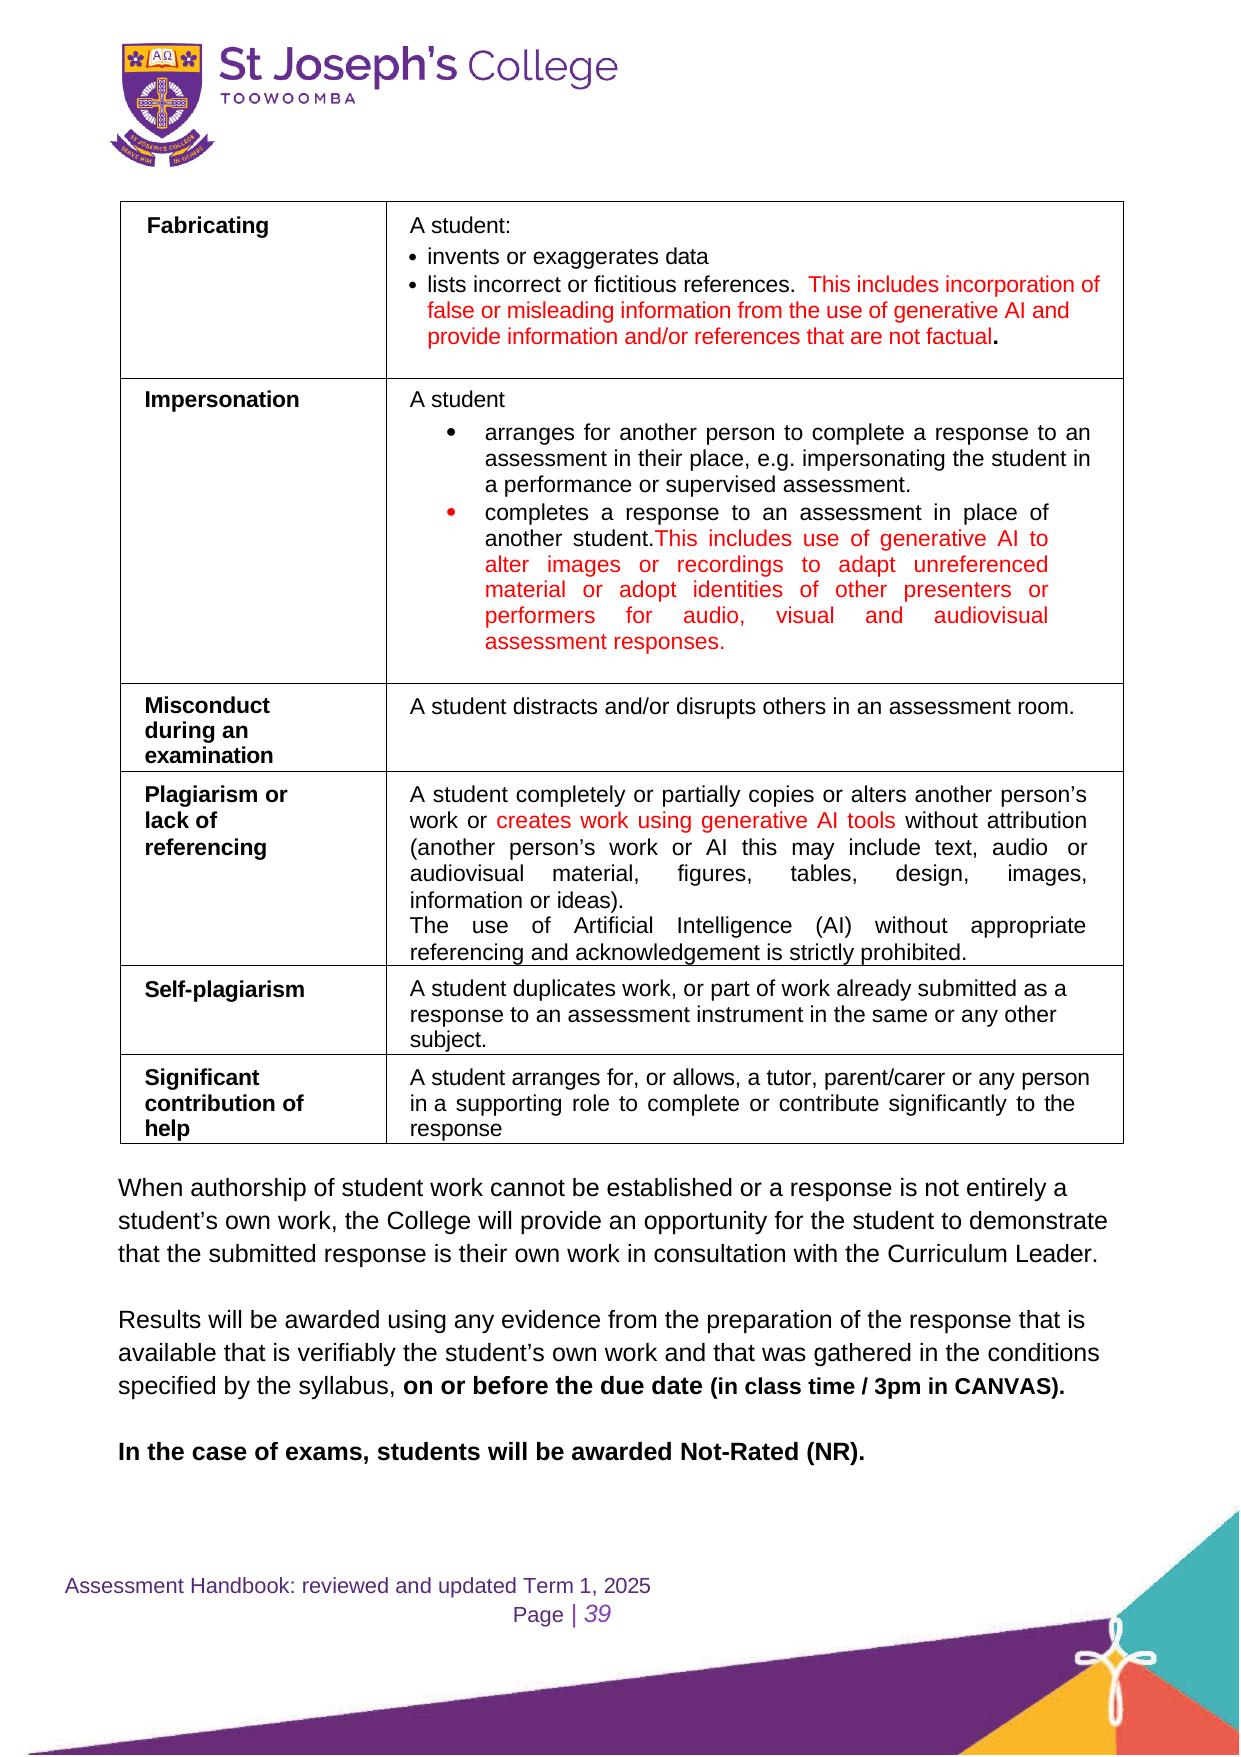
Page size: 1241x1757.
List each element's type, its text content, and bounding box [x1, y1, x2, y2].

picture [28, 1506, 1240, 1755]
table_cell Impersonation [121, 379, 386, 682]
table_cell A student completely or partially copies or alters another person’s work or creates work using generative AI tools without attribution (another person’s work or AI this may include text, audio or audiovisual material, figures, tables, design, images, information or ideas). The use of Artificial Intelligence (AI) without appropriate referencing and acknowledgement is strictly prohibited. [387, 772, 1123, 965]
table_cell A student arranges for, or allows, a tutor, parent/carer or any person in a supporting role to complete or contribute significantly to the response [387, 1055, 1123, 1142]
table_cell Plagiarism or lack of referencing [121, 772, 386, 965]
table_cell Significant contribution of help [121, 1055, 386, 1142]
table_cell Self-plagiarism [121, 966, 386, 1054]
table_cell Misconduct during an examination [121, 684, 386, 771]
text Results will be awarded using any evidence from the preparation of the response that is available that is verifiably the student’s own work and that was gathered in the conditions specified by the syllabus, on or before the due date (in class time / 3pm in CANVAS). [118, 1305, 1121, 1400]
table_cell A student arranges for another person to complete a response to an assessment in their place, e.g. impersonating the student in a performance or supervised assessment. completes a response to an assessment in place of another student.This includes use of generative AI to alter images or recordings to adapt unreferenced material or adopt identities of other presenters or performers for audio, visual and audiovisual assessment responses. [387, 379, 1123, 682]
table_cell A student duplicates work, or part of work already submitted as a response to an assessment instrument in the same or any other subject. [387, 966, 1123, 1054]
table_header A student: invents or exaggerates data lists incorrect or fictitious references. This includes incorporation of false or misleading information from the use of generative AI and provide information and/or references that are not factual. [387, 202, 1123, 378]
subtitle When authorship of student work cannot be established or a response is not entirely a student’s own work, the College will provide an opportunity for the student to demonstrate that the submitted response is their own work in consultation with the Curriculum Leader. [118, 1173, 1121, 1268]
table_header Fabricating [121, 202, 386, 378]
table_cell A student distracts and/or disrupts others in an assessment room. [387, 684, 1123, 771]
picture [109, 42, 618, 167]
subtitle In the case of exams, students will be awarded Not-Rated (NR). [118, 1437, 1240, 1466]
